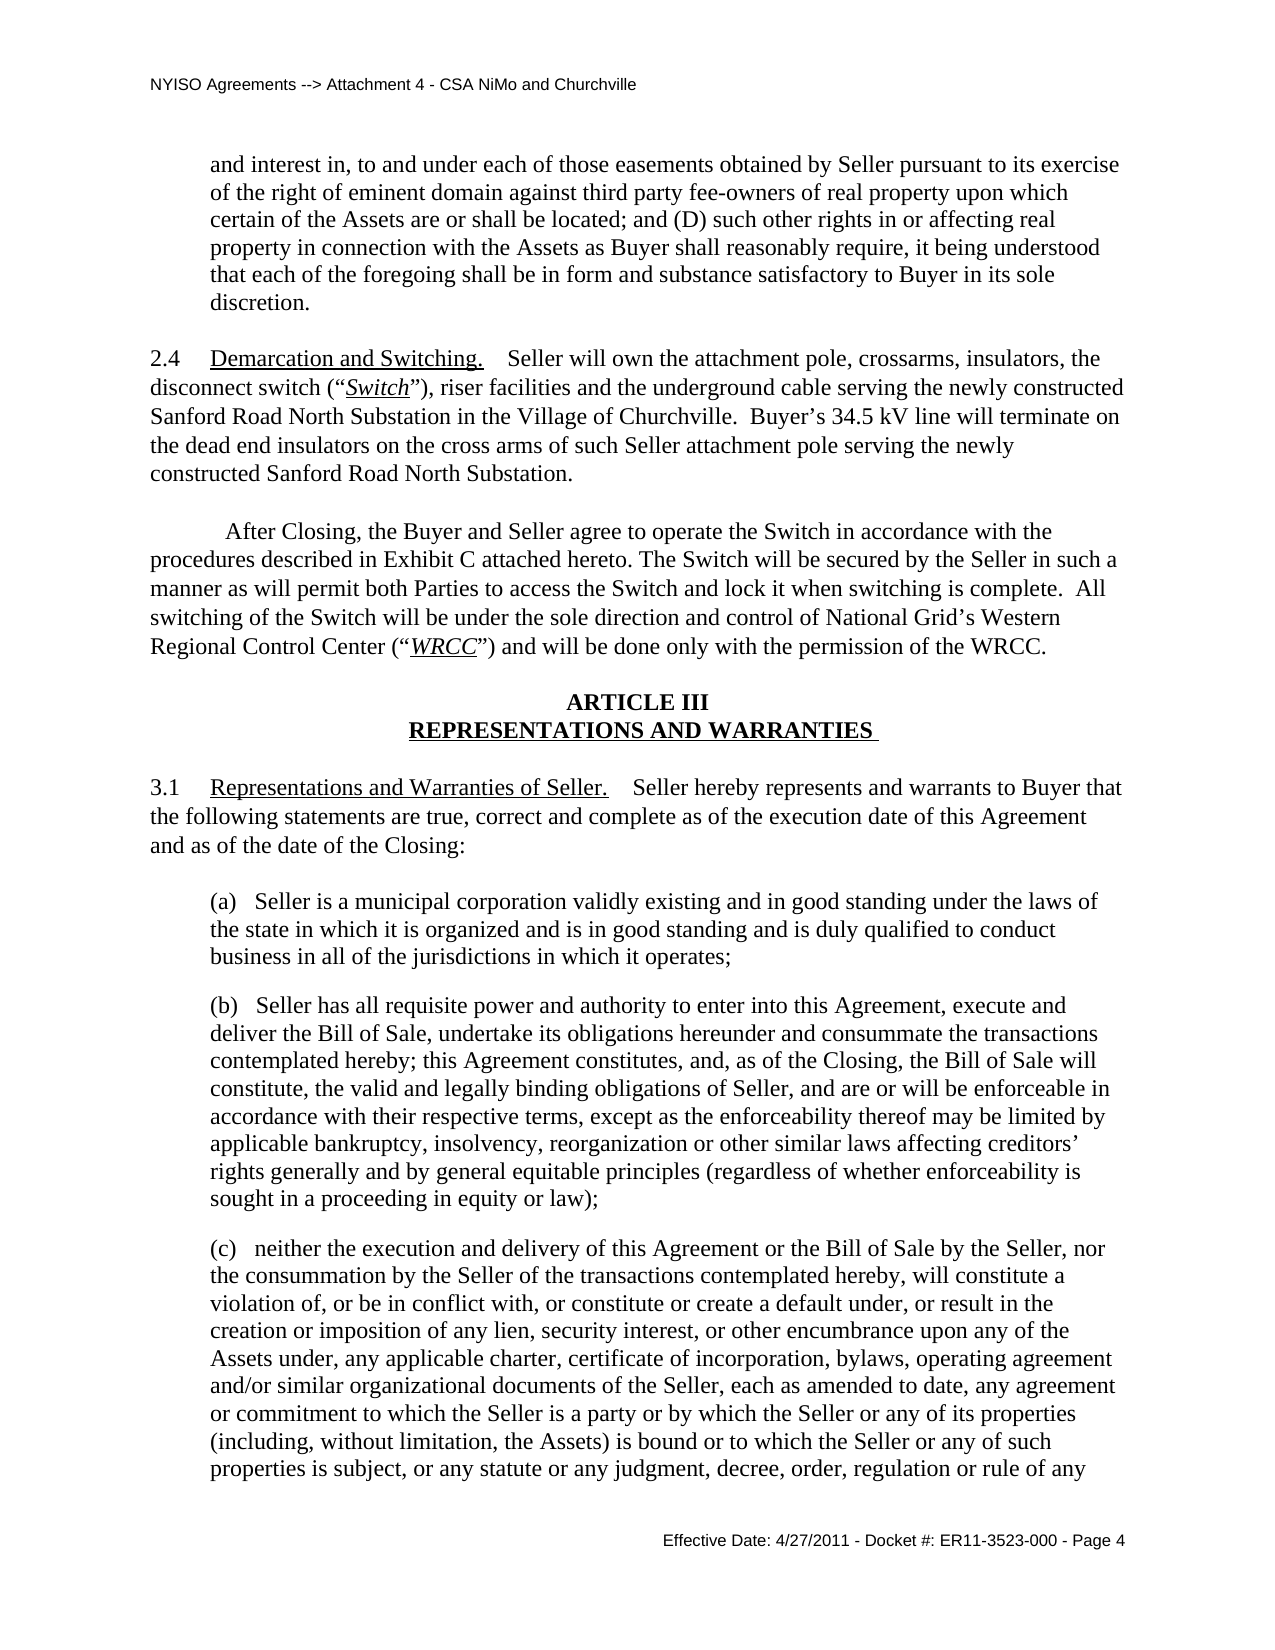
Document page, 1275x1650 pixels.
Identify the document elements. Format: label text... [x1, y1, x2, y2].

text (a) Seller is a municipal corporation validly existing and in good standing under the laws of the state in which it is organized and is in good standing and is duly qualified to conduct business in all of the jurisdictions in which it operates; [210, 887, 1125, 970]
text After Closing, the Buyer and Seller agree to operate the Switch in accordance with the procedures described in Exhibit C attached hereto. The Switch will be secured by the Seller in such a manner as will permit both Parties to access the Switch and lock it when switching is complete. All switching of the Switch will be under the sole direction and control of National Grid’s Western Regional Control Center (“WRCC”) and will be done only with the permission of the WRCC. [150, 516, 1125, 659]
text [210, 150, 1125, 316]
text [210, 1233, 1125, 1482]
text 3.1 Representations and Warranties of Seller. Seller hereby represents and warrants to Buyer that the following statements are true, correct and complete as of the execution date of this Agreement and as of the date of the Closing: [150, 772, 1125, 858]
text (b) Seller has all requisite power and authority to enter into this Agreement, execute and deliver the Bill of Sale, undertake its obligations hereunder and consummate the transactions contemplated hereby; this Agreement constitutes, and, as of the Closing, the Bill of Sale will constitute, the valid and legally binding obligations of Seller, and are or will be enforceable in accordance with their respective terms, except as the enforceability thereof may be limited by applicable bankruptcy, insolvency, reorganization or other similar laws affecting creditors’ rights generally and by general equitable principles (regardless of whether enforceability is sought in a proceeding in equity or law); [210, 991, 1125, 1212]
text 2.4 Demarcation and Switching. Seller will own the attachment pole, crossarms, insulators, the disconnect switch (“Switch”), riser facilities and the underground cable serving the newly constructed Sanford Road North Substation in the Village of Churchville. Buyer’s 34.5 kV line will terminate on the dead end insulators on the cross arms of such Seller attachment pole serving the newly constructed Sanford Road North Substation. [150, 343, 1125, 487]
text ARTICLE III [150, 688, 1125, 716]
text REPRESENTATIONS AND WARRANTIES [150, 716, 1125, 743]
